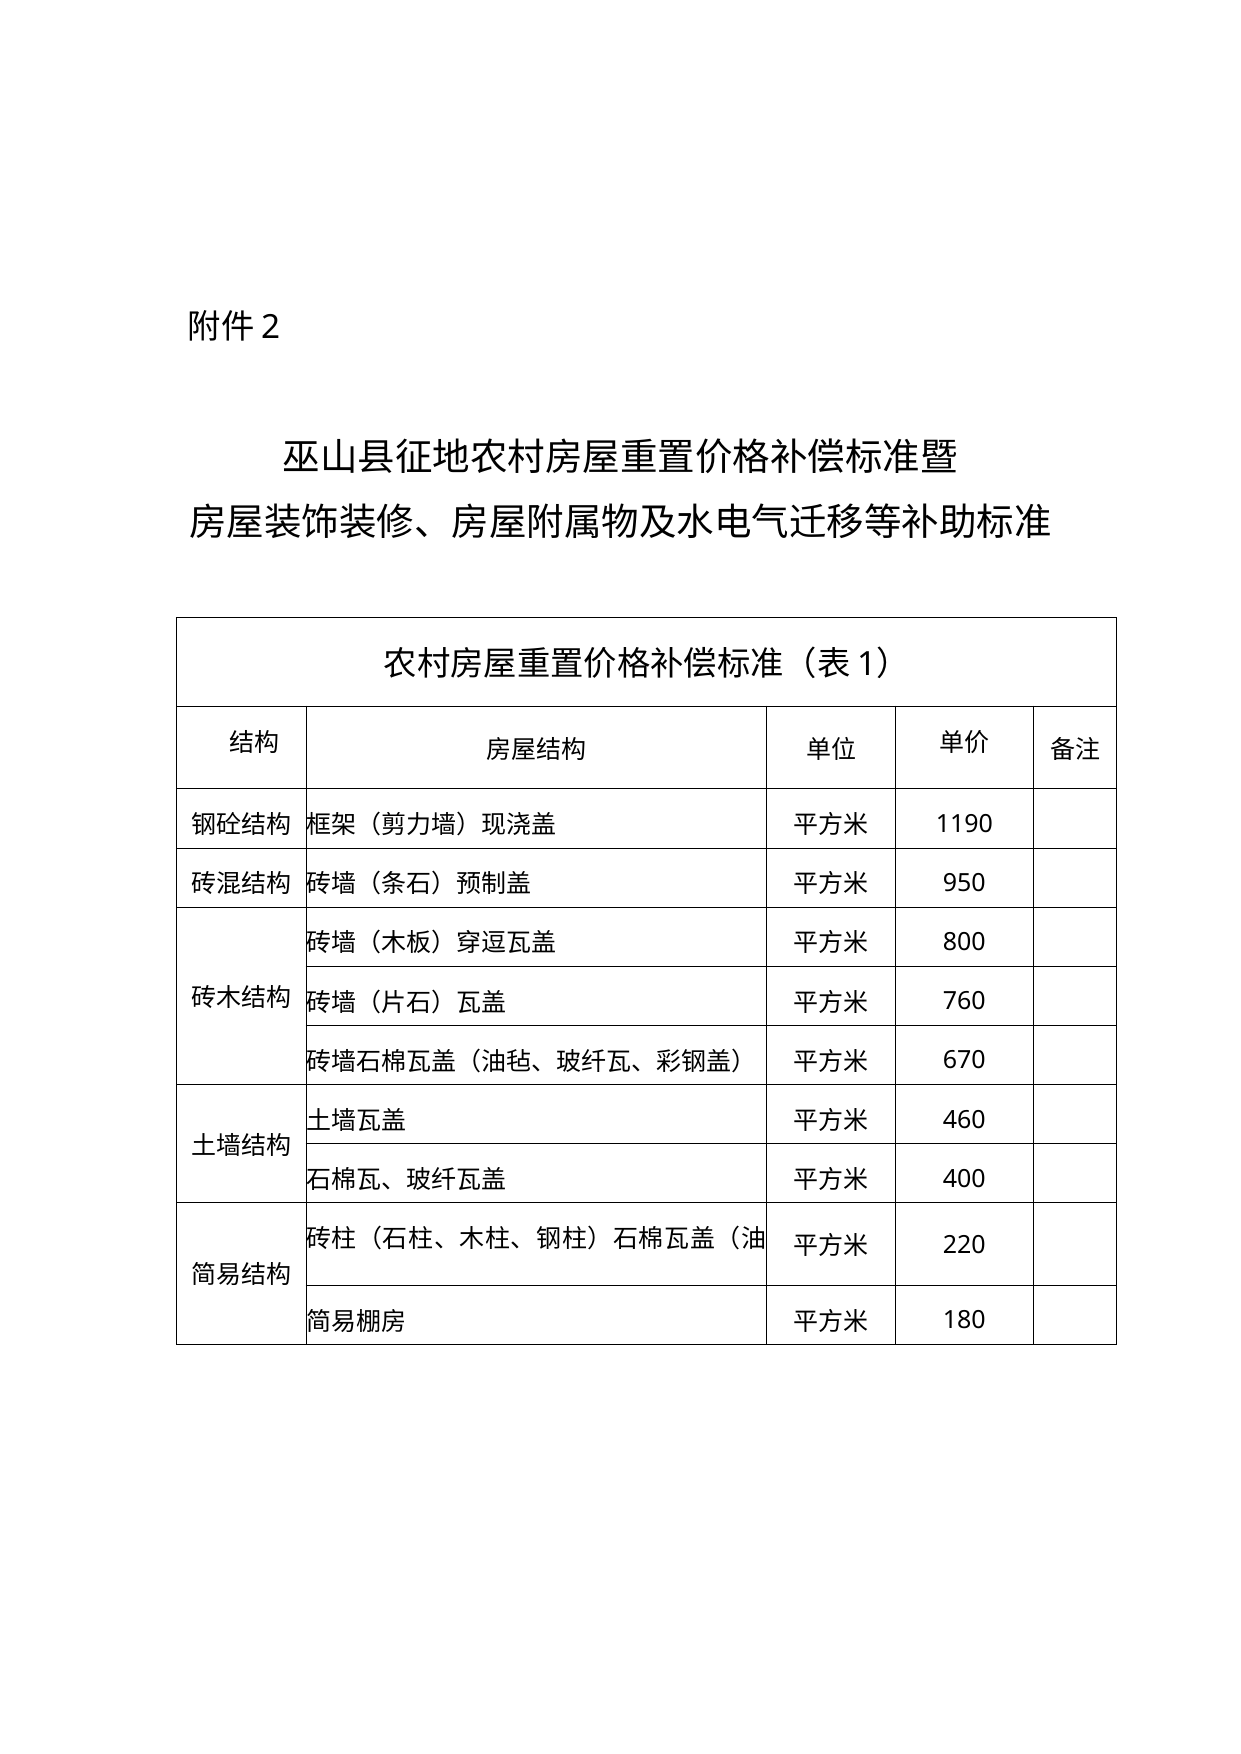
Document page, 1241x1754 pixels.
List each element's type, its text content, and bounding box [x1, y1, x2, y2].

table_cell 400 [896, 1144, 1033, 1202]
table_cell 砖混结构 [177, 849, 306, 906]
table_cell 砖柱（石柱、木柱、钢柱）石棉瓦盖（油毡、玻纤瓦、彩钢盖） [307, 1203, 766, 1284]
table_cell 800 [896, 908, 1033, 966]
table_cell 石棉瓦、玻纤瓦盖 [307, 1144, 766, 1202]
table_cell 平方米 [767, 1026, 895, 1084]
table_cell [1034, 849, 1116, 906]
table_cell 简易棚房 [307, 1286, 766, 1343]
table_cell 平方米 [767, 908, 895, 966]
table_cell 180 [896, 1286, 1033, 1343]
table_cell [1034, 1026, 1116, 1084]
table_cell [1034, 967, 1116, 1024]
table_cell 670 [896, 1026, 1033, 1084]
table_cell 平方米 [767, 1203, 895, 1284]
table_cell 砖墙（木板）穿逗瓦盖 [307, 908, 766, 966]
text 房屋装饰装修、房屋附属物及水电气迁移等补助标准 [187, 487, 1053, 552]
table_cell [1034, 1286, 1116, 1343]
table_cell [1034, 908, 1116, 966]
table_cell 房屋结构 [307, 707, 766, 788]
table_cell 砖墙石棉瓦盖（油毡、玻纤瓦、彩钢盖） [307, 1026, 766, 1084]
table_cell 框架（剪力墙）现浇盖 [307, 789, 766, 847]
table_cell 760 [896, 967, 1033, 1024]
table_cell 平方米 [767, 1144, 895, 1202]
table_cell 220 [896, 1203, 1033, 1284]
text 巫山县征地农村房屋重置价格补偿标准暨 [187, 422, 1053, 487]
table_header 农村房屋重置价格补偿标准（表1） [177, 618, 1116, 706]
table_cell 平方米 [767, 967, 895, 1024]
table_cell 950 [896, 849, 1033, 906]
table_cell 砖木结构 [177, 908, 306, 1084]
table_cell 土墙瓦盖 [307, 1085, 766, 1143]
table_cell 平方米 [767, 789, 895, 847]
table_cell 土墙结构 [177, 1085, 306, 1202]
text 附件2 [187, 292, 1053, 357]
table_cell 砖墙（条石）预制盖 [307, 849, 766, 906]
table_cell 单位 [767, 707, 895, 788]
table_cell [1034, 789, 1116, 847]
table_cell 钢砼结构 [177, 789, 306, 847]
table_cell 平方米 [767, 849, 895, 906]
table_cell 砖墙（片石）瓦盖 [307, 967, 766, 1024]
table_cell 单价 （元） [896, 707, 1033, 788]
table_cell 简易结构 [177, 1203, 306, 1343]
table_cell 备注 [1034, 707, 1116, 788]
table_cell 1190 [896, 789, 1033, 847]
table_cell 460 [896, 1085, 1033, 1143]
table_cell [1034, 1085, 1116, 1143]
table_cell 平方米 [767, 1286, 895, 1343]
table_cell [1034, 1203, 1116, 1284]
table_cell 平方米 [767, 1085, 895, 1143]
table_cell [1034, 1144, 1116, 1202]
table_cell 结构 类别 [177, 707, 306, 788]
